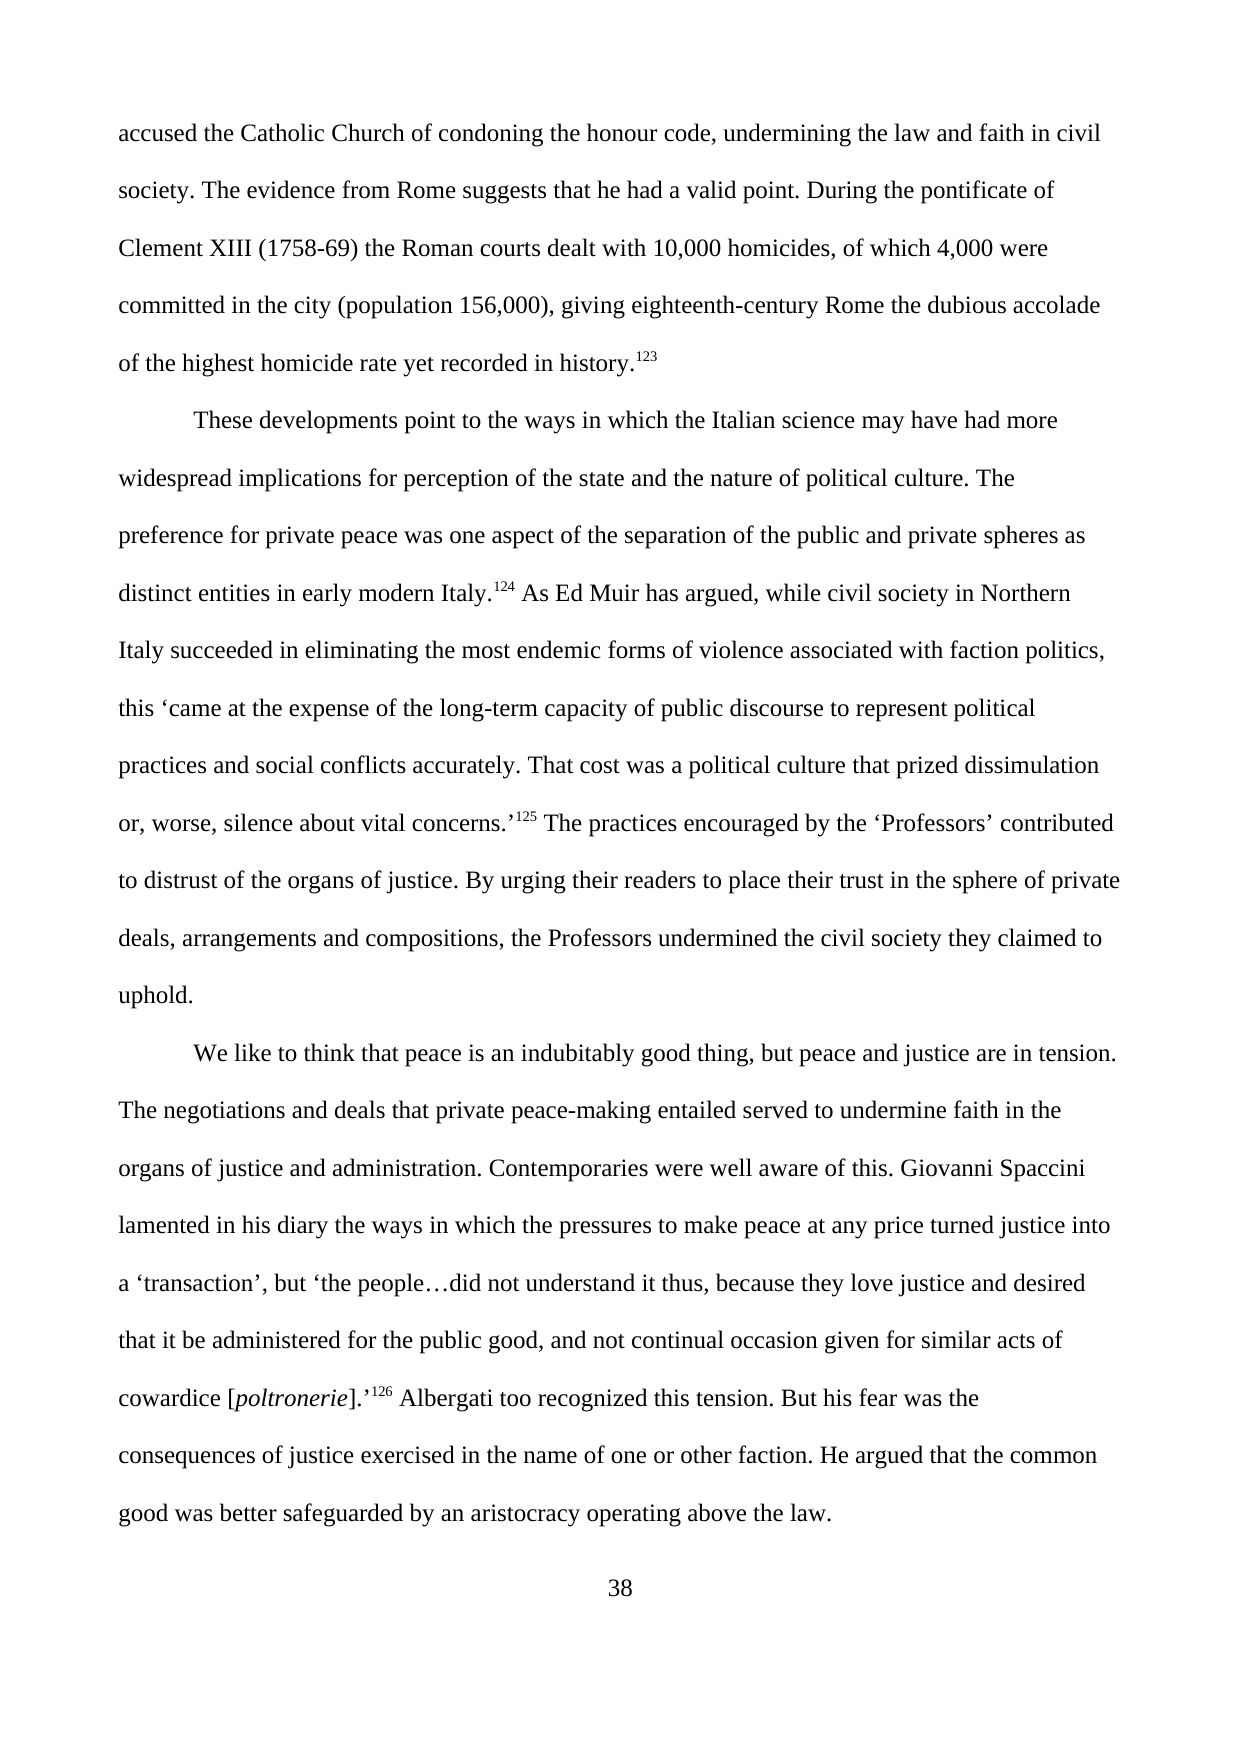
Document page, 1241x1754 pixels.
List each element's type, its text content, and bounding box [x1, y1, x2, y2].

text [118, 118, 1122, 377]
text We like to think that peace is an indubitably good thing, but peace and justice are in tension. The negotiations and deals that private peace-making entailed served to undermine faith in the organs of justice and administration. Contemporaries were well aware of this. Giovanni Spaccini lamented in his diary the ways in which the pressures to make peace at any price turned justice into a ‘transaction’, but ‘the people…did not understand it thus, because they love justice and desired that it be administered for the public good, and not continual occasion given for similar acts of cowardice [poltronerie].’ Albergati too recognized this tension. But his fear was the consequences of justice exercised in the name of one or other faction. He argued that the common good was better safeguarded by an aristocracy operating above the law. [118, 1038, 1122, 1527]
text These developments point to the ways in which the Italian science may have had more widespread implications for perception of the state and the nature of political culture. The preference for private peace was one aspect of the separation of the public and private spheres as distinct entities in early modern Italy. As Ed Muir has argued, while civil society in Northern Italy succeeded in eliminating the most endemic forms of violence associated with faction politics, this ‘came at the expense of the long-term capacity of public discourse to represent political practices and social conflicts accurately. That cost was a political culture that prized dissimulation or, worse, silence about vital concerns.’ The practices encouraged by the ‘Professors’ contributed to distrust of the organs of justice. By urging their readers to place their trust in the sphere of private deals, arrangements and compositions, the Professors undermined the civil society they claimed to uphold. [118, 406, 1122, 1009]
